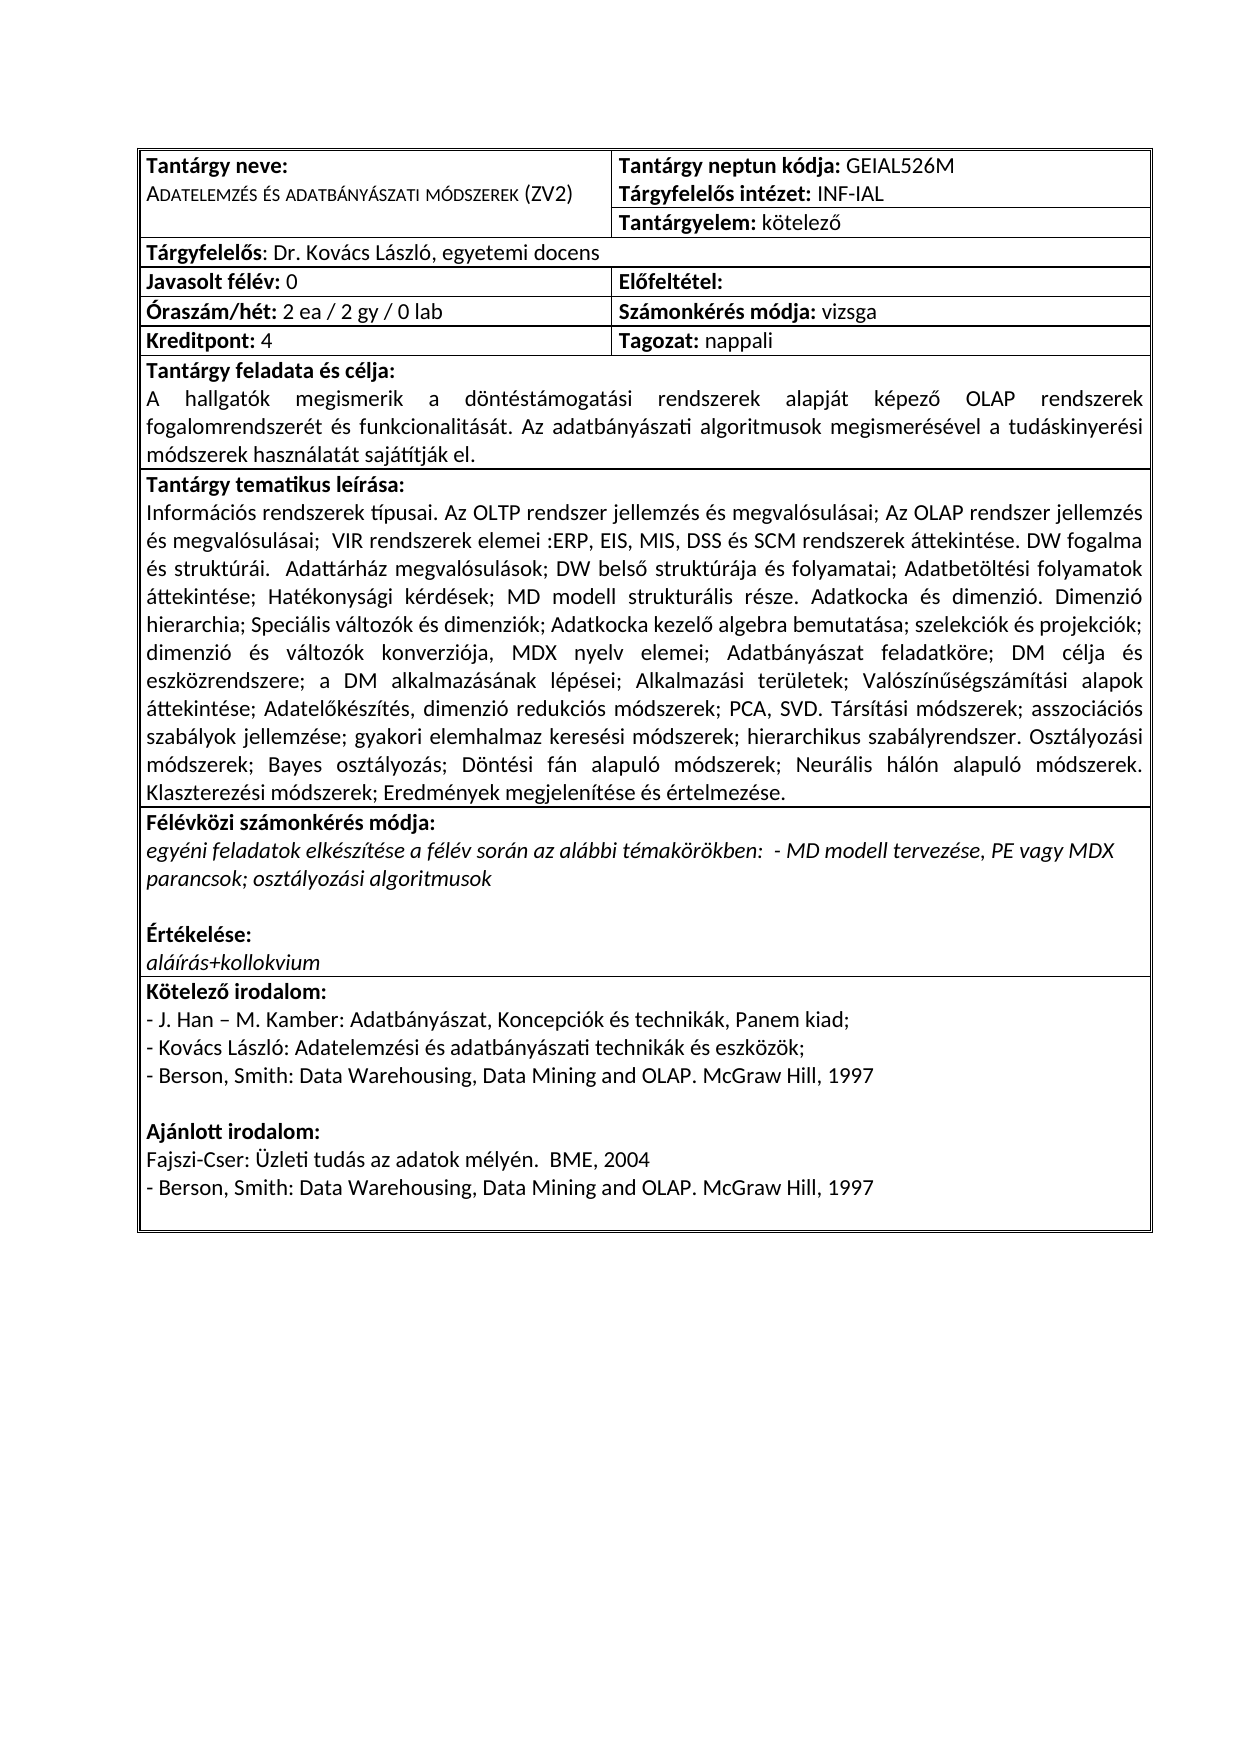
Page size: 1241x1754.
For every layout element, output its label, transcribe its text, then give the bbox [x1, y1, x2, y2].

table_cell Kreditpont: 4 [141, 327, 611, 355]
table_cell Javasolt félév: 0 [141, 268, 611, 296]
table_cell Tagozat: nappali [612, 327, 1150, 355]
table_header Tantárgy neptun kódja: GEIAL526M Tárgyfelelős intézet: INF-IAL [612, 151, 1150, 207]
table_cell Előfeltétel: [612, 268, 1150, 296]
table_cell Tantárgy tematikus leírása: Információs rendszerek típusai. Az OLTP rendszer jellemzés és megvalósulásai; Az OLAP rendszer jellemzés és megvalósulásai; VIR rendszerek elemei :ERP, EIS, MIS, DSS és SCM rendszerek áttekintése. DW fogalma és struktúrái. Adattárház megvalósulások; DW belső struktúrája és folyamatai; Adatbetöltési folyamatok áttekintése; Hatékonysági kérdések; MD modell strukturális része. Adatkocka és dimenzió. Dimenzió hierarchia; Speciális változók és dimenziók; Adatkocka kezelő algebra bemutatása; szelekciók és projekciók; dimenzió és változók konverziója, MDX nyelv elemei; Adatbányászat feladatköre; DM célja és eszközrendszere; a DM alkalmazásának lépései; Alkalmazási területek; Valószínűségszámítási alapok áttekintése; Adatelőkészítés, dimenzió redukciós módszerek; PCA, SVD. Társítási módszerek; asszociációs szabályok jellemzése; gyakori elemhalmaz keresési módszerek; hierarchikus szabályrendszer. Osztályozási módszerek; Bayes osztályozás; Döntési fán alapuló módszerek; Neurális hálón alapuló módszerek. Klaszterezési módszerek; Eredmények megjelenítése és értelmezése. [141, 470, 1150, 806]
table_cell Kötelező irodalom: - J. Han – M. Kamber: Adatbányászat, Koncepciók és technikák, Panem kiad; - Kovács László: Adatelemzési és adatbányászati technikák és eszközök; - Berson, Smith: Data Warehousing, Data Mining and OLAP. McGraw Hill, 1997 Ajánlott irodalom: Fajszi-Cser: Üzleti tudás az adatok mélyén. BME, 2004 - Berson, Smith: Data Warehousing, Data Mining and OLAP. McGraw Hill, 1997 [141, 977, 1150, 1229]
table_cell Számonkérés módja: vizsga [612, 297, 1150, 325]
table_cell Tantárgy feladata és célja: A hallgatók megismerik a döntéstámogatási rendszerek alapját képező OLAP rendszerek fogalomrendszerét és funkcionalitását. Az adatbányászati algoritmusok megismerésével a tudáskinyerési módszerek használatát sajátítják el. [141, 356, 1150, 468]
table_cell Óraszám/hét: 2 ea / 2 gy / 0 lab [141, 297, 611, 325]
table_header Tantárgy neve: Adatelemzés és adatbányászati módszerek (ZV2) [141, 151, 611, 236]
table_cell Tárgyfelelős: Dr. Kovács László, egyetemi docens [141, 238, 1150, 266]
table_cell Tantárgyelem: kötelező [612, 208, 1150, 236]
table_cell Félévközi számonkérés módja: egyéni feladatok elkészítése a félév során az alábbi témakörökben: - MD modell tervezése, PE vagy MDX parancsok; osztályozási algoritmusok Értékelése: aláírás+kollokvium [141, 808, 1150, 976]
